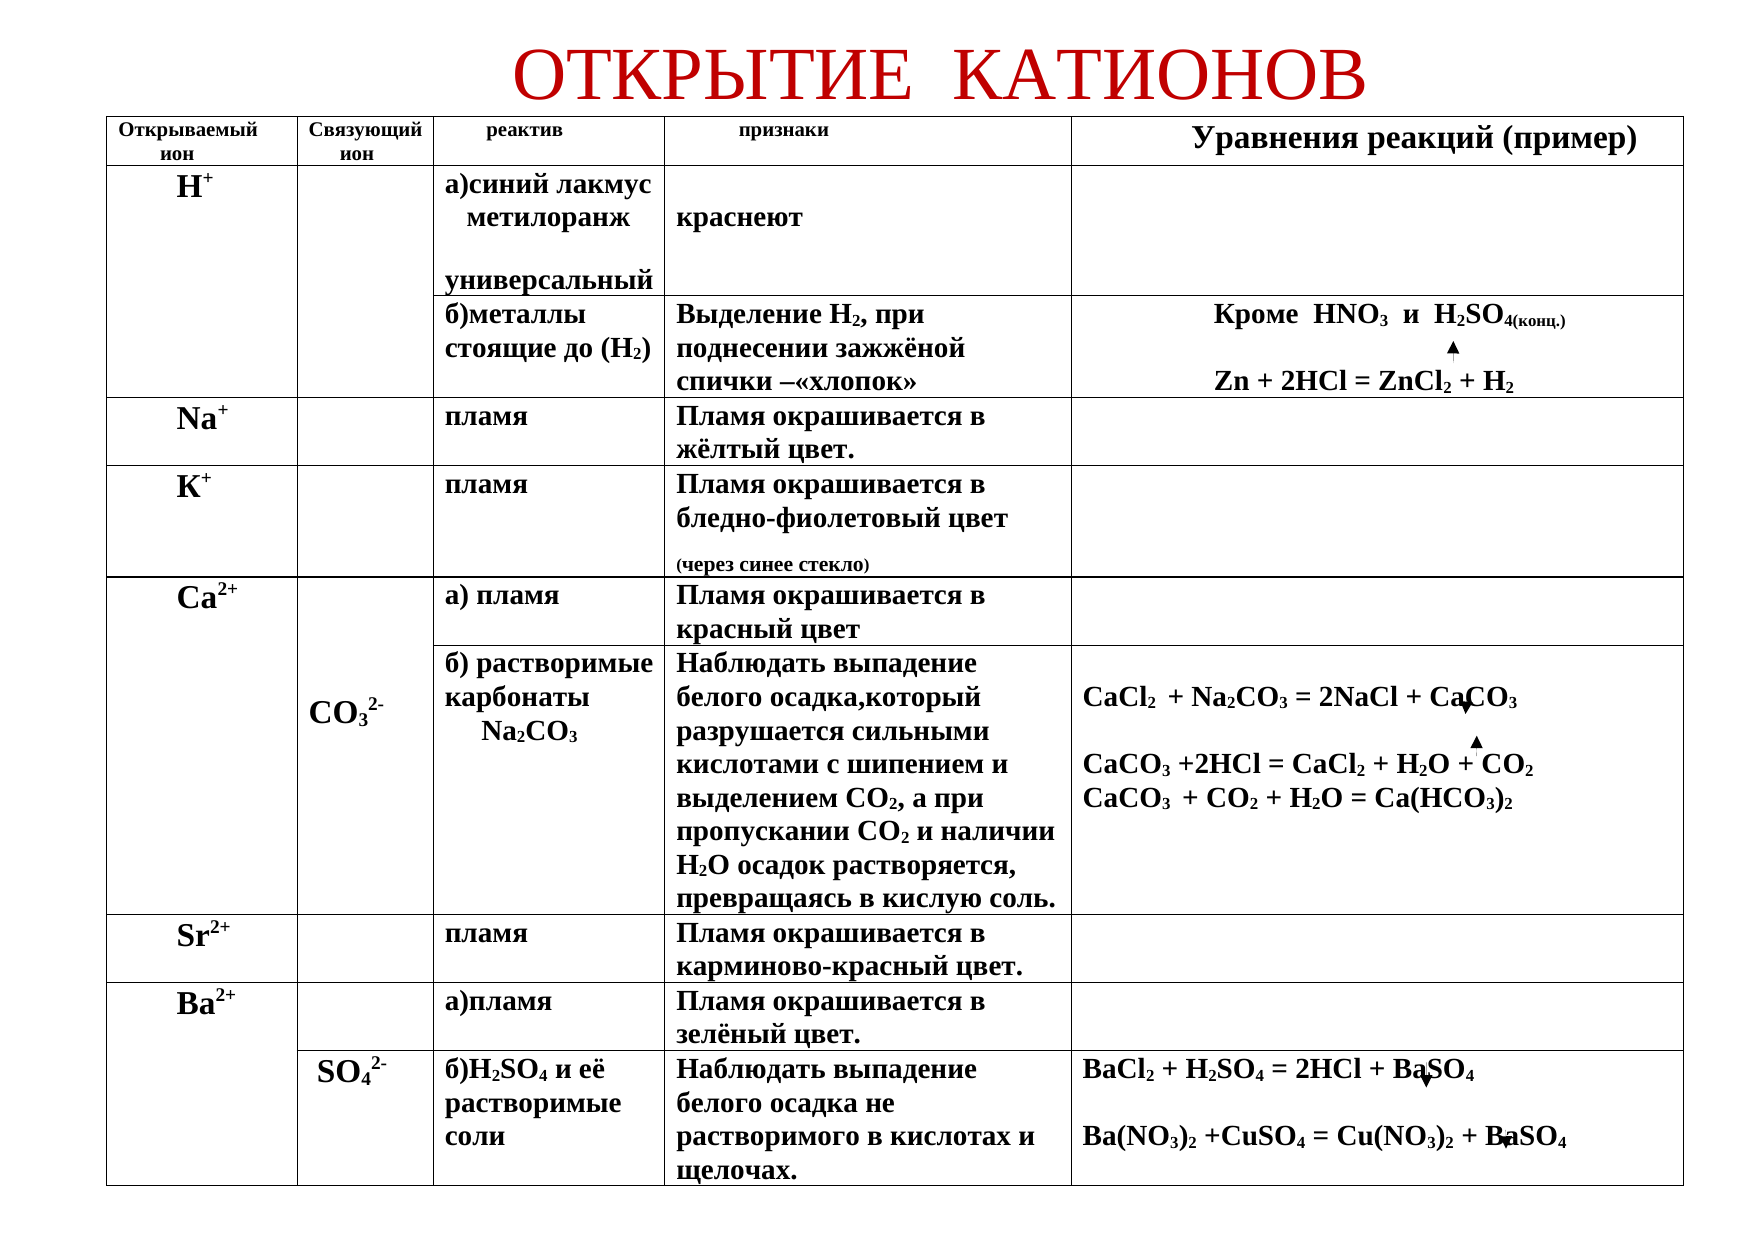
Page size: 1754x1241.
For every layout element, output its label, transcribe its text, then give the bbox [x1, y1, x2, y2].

table_cell CaCl2 + Na2CO3 = 2NaCl + CaCO3 CaCO3 +2HCl = CaCl2 + H2O + CO2 CaCO3 + CO2 + H2O = Ca(HCO3)2 [1072, 646, 1683, 914]
table_cell [1072, 915, 1683, 982]
table_header Связующий ион [298, 117, 433, 165]
table_cell пламя [434, 466, 664, 576]
table_cell [298, 398, 433, 465]
table_header Открываемый ион [107, 117, 297, 165]
table_cell Наблюдать выпадение белого осадка,который разрушается сильными кислотами с шипением и выделением СО2, а при пропускании СО2 и наличии Н2О осадок растворяется, превращаясь в кислую соль. [665, 646, 1071, 914]
table_cell Ca2+ [107, 578, 297, 914]
table_cell Н+ [107, 166, 297, 397]
table_cell Пламя окрашивается в карминово-красный цвет. [665, 915, 1071, 982]
table_cell SO42- [298, 1051, 433, 1185]
table_cell [298, 466, 433, 576]
table_cell пламя [434, 398, 664, 465]
table_cell [298, 166, 433, 397]
table_cell BaCl2 + H2SO4 = 2HCl + BaSO4 Ba(NO3)2 +CuSO4 = Cu(NO3)2 + BaSO4 [1072, 1051, 1683, 1185]
table_cell Кроме HNO3 и H2SO4(конц.) Zn + 2HCl = ZnCl2 + H2 [1072, 296, 1683, 397]
table_cell CO32- [298, 578, 433, 914]
table_cell Na+ [107, 398, 297, 465]
table_cell б)металлы стоящие до (Н2) [434, 296, 664, 397]
table_cell [298, 983, 433, 1050]
table_cell [1072, 578, 1683, 644]
table_cell [1072, 466, 1683, 576]
table_cell Пламя окрашивается в красный цвет [665, 578, 1071, 644]
table_cell а)синий лакмус метилоранж универсальный [434, 166, 664, 295]
table_cell Пламя окрашивается в зелёный цвет. [665, 983, 1071, 1050]
table_cell К+ [107, 466, 297, 576]
table_header признаки [665, 117, 1071, 165]
table_cell Пламя окрашивается в жёлтый цвет. [665, 398, 1071, 465]
table_cell пламя [434, 915, 664, 982]
table_cell [1072, 398, 1683, 465]
table_cell Наблюдать выпадение белого осадка не растворимого в кислотах и щелочах. [665, 1051, 1071, 1185]
table_cell Sr2+ [107, 915, 297, 982]
table_cell Ва2+ [107, 983, 297, 1185]
table_cell [1072, 166, 1683, 295]
table_cell б) растворимые карбонаты Na2CO3 [434, 646, 664, 914]
table_header Уравнения реакций (пример) [1072, 117, 1683, 165]
table_cell б)Н2SO4 и её растворимые соли [434, 1051, 664, 1185]
table_cell а)пламя [434, 983, 664, 1050]
table_cell Выделение Н2, при поднесении зажжёной спички –«хлопок» [665, 296, 1071, 397]
table_cell краснеют [665, 166, 1071, 295]
table_cell Пламя окрашивается в бледно-фиолетовый цвет (через синее стекло) [665, 466, 1071, 576]
text ОТКРЫТИЕ КАТИОНОВ [118, 29, 1636, 116]
table_cell [298, 915, 433, 982]
table_cell [1072, 983, 1683, 1050]
table_header реактив [434, 117, 664, 165]
table_cell а) пламя [434, 578, 664, 644]
